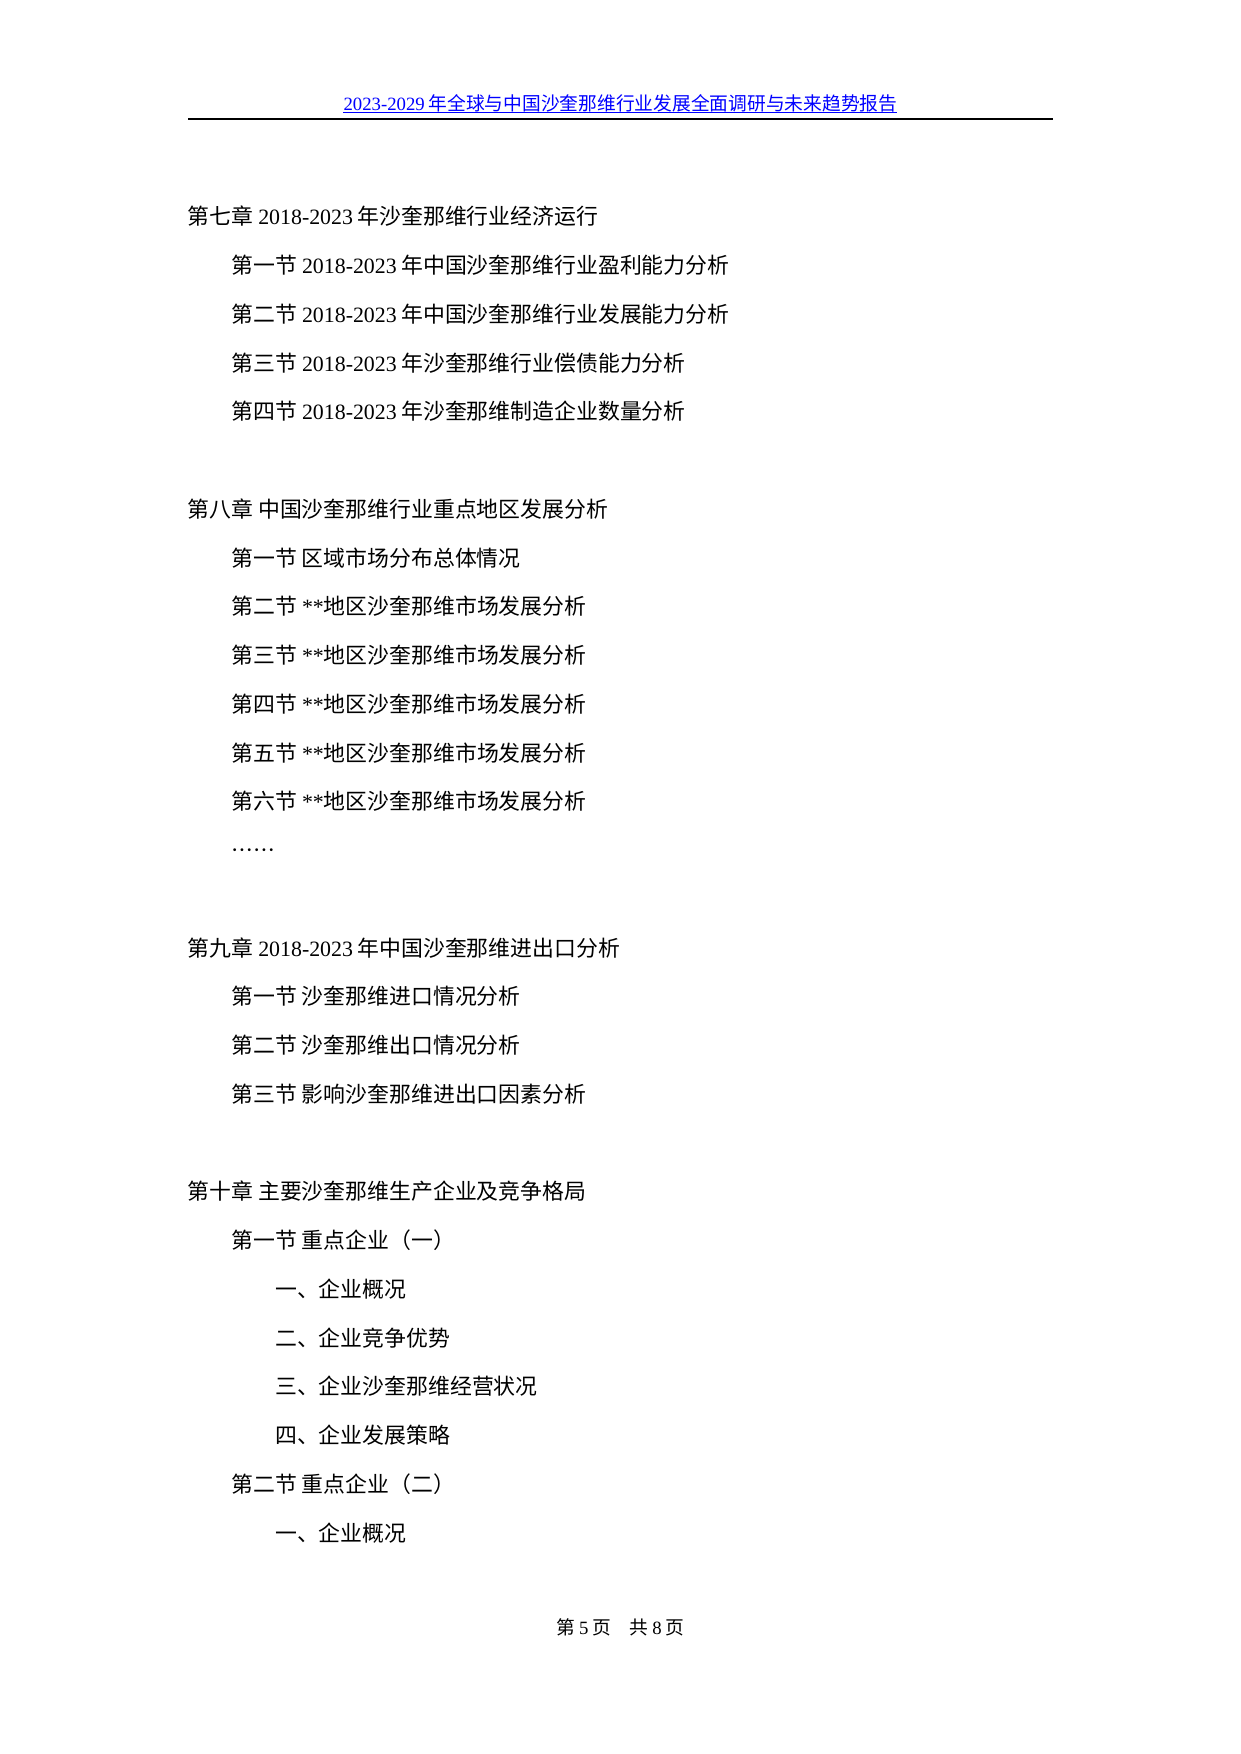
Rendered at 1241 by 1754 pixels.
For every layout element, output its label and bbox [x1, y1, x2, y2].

text [187, 150, 1053, 1548]
